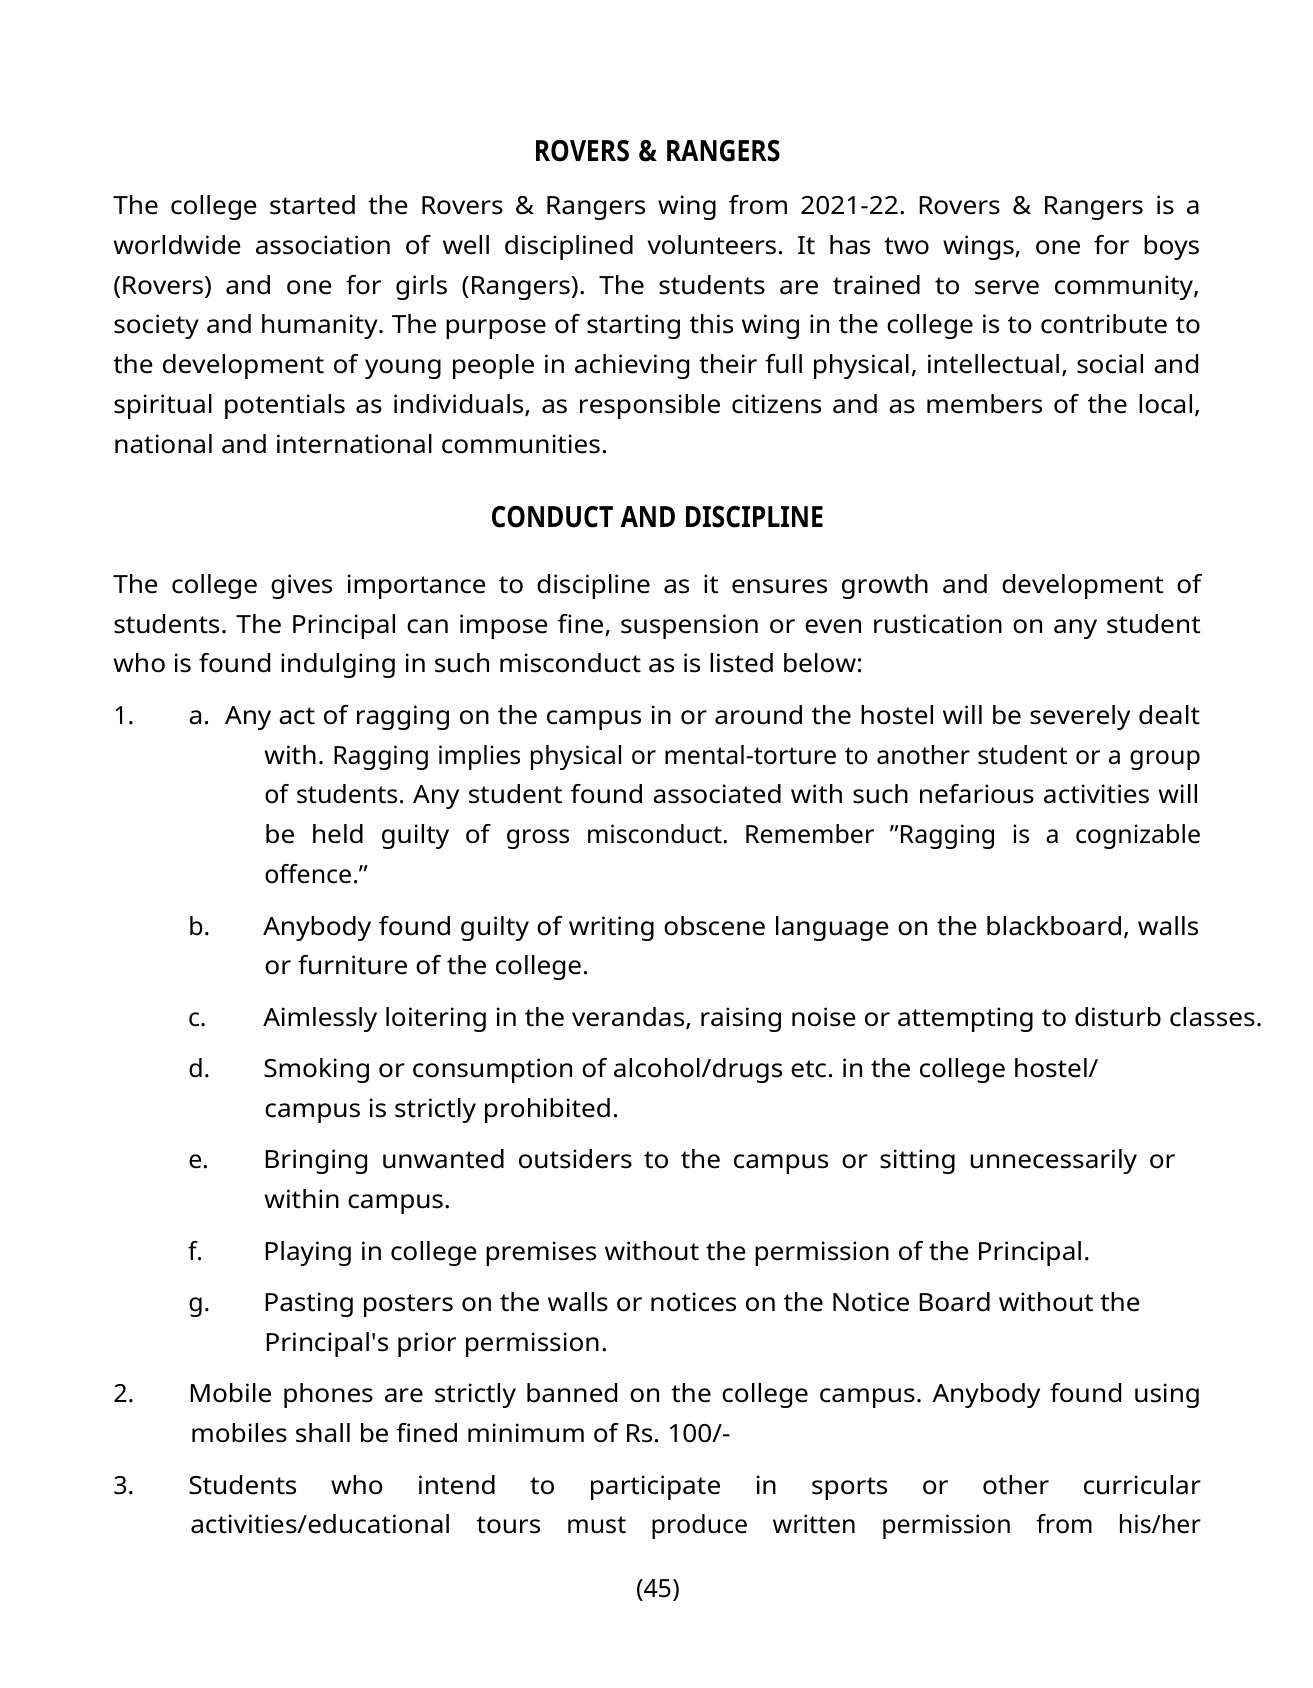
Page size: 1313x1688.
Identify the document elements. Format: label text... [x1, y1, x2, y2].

list Anybody found guilty of writing obscene language on the blackboard, walls or furniture of the college. [188, 908, 1201, 982]
text The college gives importance to discipline as it ensures growth and development of students. The Principal can impose ﬁne, suspension or even rustication on any student who is found indulging in such misconduct as is listed below: [113, 567, 1201, 680]
list Playing in college premises without the permission of the Principal. [188, 1233, 1283, 1267]
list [113, 1467, 1201, 1541]
text The college started the Rovers & Rangers wing from 2021-22. Rovers & Rangers is a worldwide association of well disciplined volunteers. It has two wings, one for boys (Rovers) and one for girls (Rangers). The students are trained to serve community, society and humanity. The purpose of starting this wing in the college is to contribute to the development of young people in achieving their full physical, intellectual, social and spiritual potentials as individuals, as responsible citizens and as members of the local, national and international communities. [113, 188, 1201, 461]
subtitle CONDUCT AND DISCIPLINE [96, 497, 1218, 536]
list a. Any act of ragging on the campus in or around the hostel will be severely dealt with. Ragging implies physical or mental-torture to another student or a group of students. Any student found associated with such nefarious activities will be held guilty of gross misconduct. Remember ”Ragging is a cognizable offence.” [113, 698, 1201, 891]
list Bringing unwanted outsiders to the campus or sitting unnecessarily or within campus. [188, 1142, 1200, 1216]
list Mobile phones are strictly banned on the college campus. Anybody found using mobiles shall be ﬁned minimum of Rs. 100/- [113, 1376, 1201, 1450]
list Aimlessly loitering in the verandas, raising noise or attempting to disturb classes. [188, 999, 1283, 1034]
list Pasting posters on the walls or notices on the Notice Board without the Principal's prior permission. [188, 1285, 1201, 1359]
list Smoking or consumption of alcohol/drugs etc. in the college hostel/ campus is strictly prohibited. [188, 1051, 1201, 1125]
subtitle ROVERS & RANGERS [96, 130, 1218, 170]
